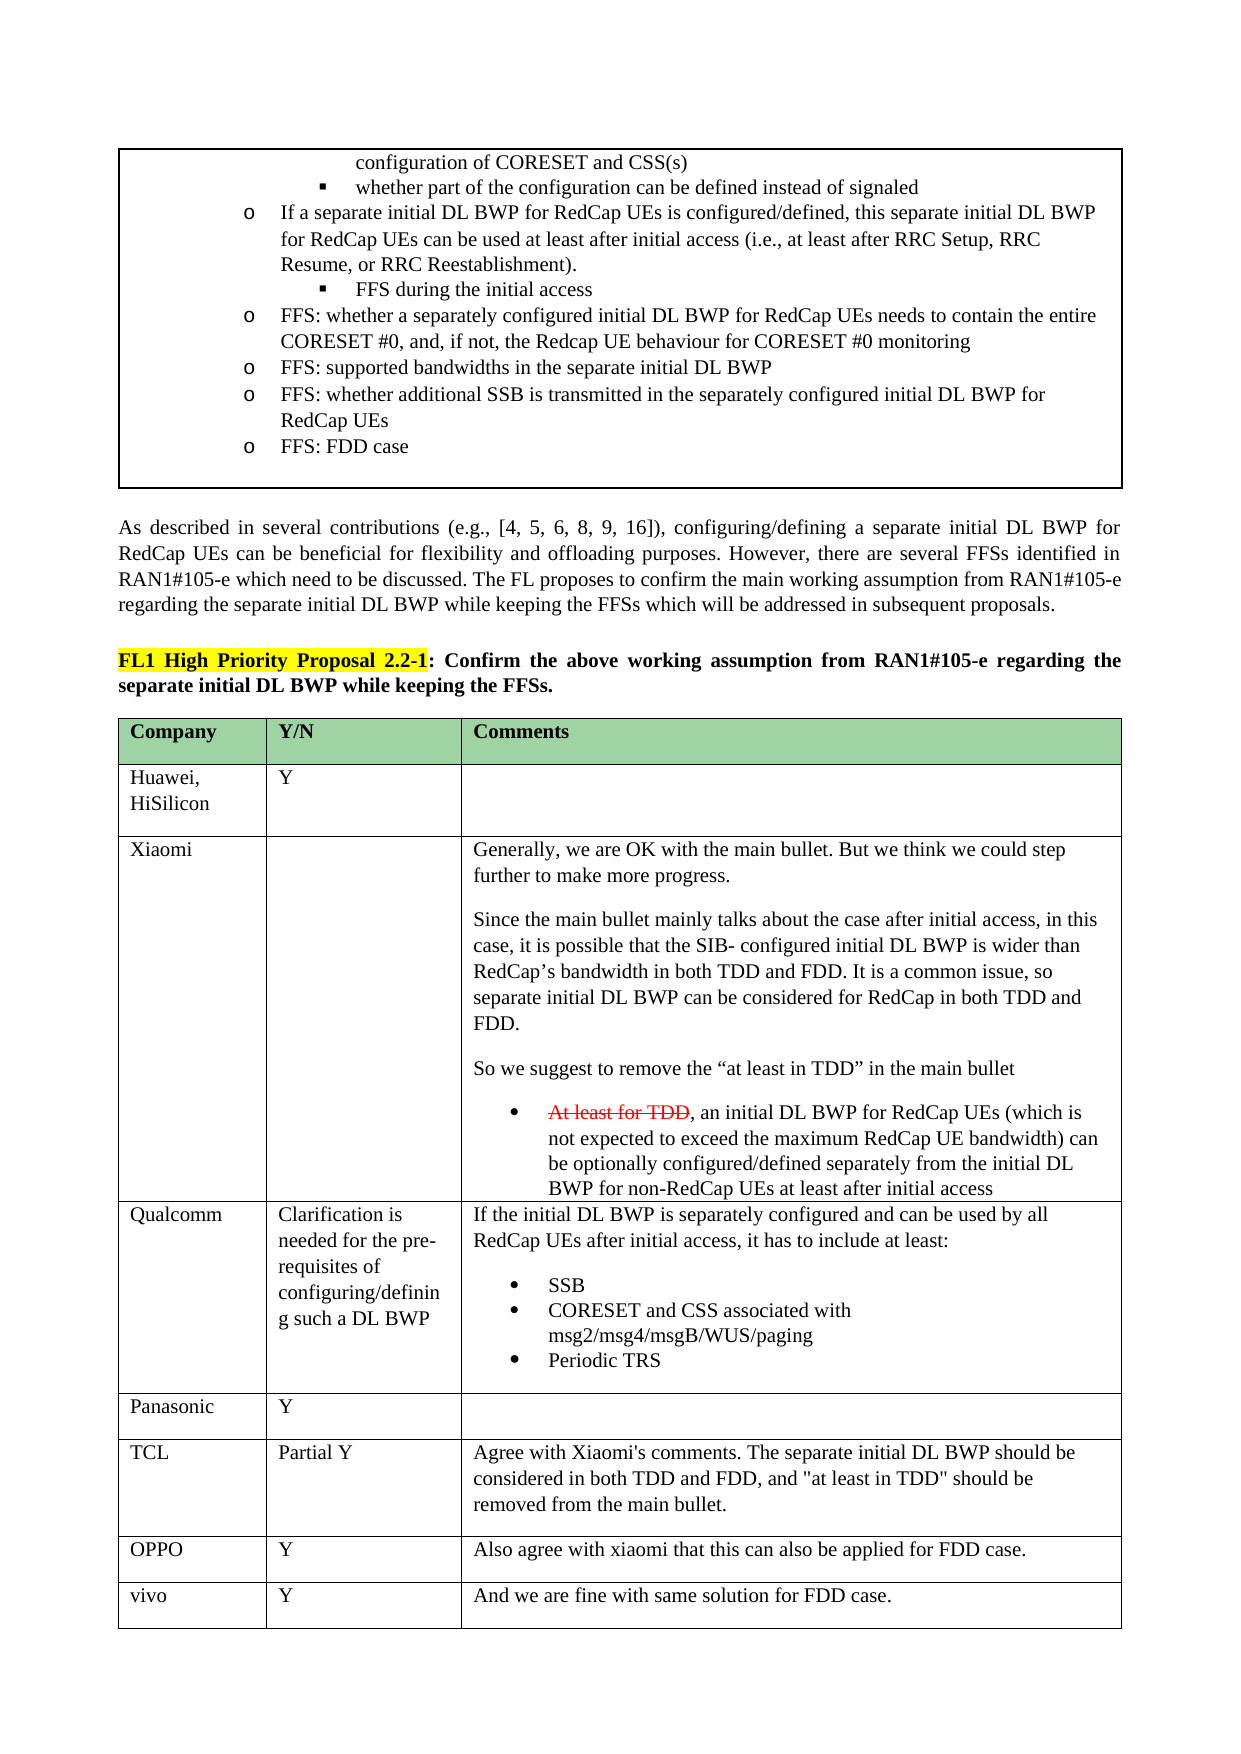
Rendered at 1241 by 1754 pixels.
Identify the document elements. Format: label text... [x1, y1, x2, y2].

table_cell Partial Y [267, 1440, 461, 1536]
table_cell Panasonic [119, 1394, 266, 1438]
table_header Y/N [267, 719, 461, 764]
table_header Comments [462, 719, 1121, 764]
table_cell Y [267, 1583, 461, 1628]
table_cell Agree with Xiaomi's comments. The separate initial DL BWP should be considered in both TDD and FDD, and "at least in TDD" should be removed from the main bullet. [462, 1440, 1121, 1536]
table_cell Y [267, 1537, 461, 1582]
table_cell Y [267, 765, 461, 836]
table_cell And we are fine with same solution for FDD case. [462, 1583, 1121, 1628]
table_cell Xiaomi [119, 837, 266, 1201]
table_cell TCL [119, 1440, 266, 1536]
table_cell Huawei, HiSilicon [119, 765, 266, 836]
table_cell Qualcomm [119, 1202, 266, 1393]
table_cell Generally, we are OK with the main bullet. But we think we could step further to make more progress. Since the main bullet mainly talks about the case after initial access, in this case, it is possible that the SIB- configured initial DL BWP is wider than RedCap’s bandwidth in both TDD and FDD. It is a common issue, so separate initial DL BWP can be considered for RedCap in both TDD and FDD. So we suggest to remove the “at least in TDD” in the main bullet At least for TDD, an initial DL BWP for RedCap UEs (which is not expected to exceed the maximum RedCap UE bandwidth) can be optionally configured/defined separately from the initial DL BWP for non-RedCap UEs at least after initial access [462, 837, 1121, 1201]
table_cell [267, 837, 461, 1201]
table_cell If the initial DL BWP is separately configured and can be used by all RedCap UEs after initial access, it has to include at least: SSB CORESET and CSS associated with msg2/msg4/msgB/WUS/paging Periodic TRS [462, 1202, 1121, 1393]
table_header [120, 150, 1121, 487]
text FL1 High Priority Proposal 2.2-1: Confirm the above working assumption from RAN1#105-e regarding the separate initial DL BWP while keeping the FFSs. [118, 647, 1122, 697]
table_cell Y [267, 1394, 461, 1438]
table_cell Clarification is needed for the pre-requisites of configuring/defining such a DL BWP [267, 1202, 461, 1393]
table_cell OPPO [119, 1537, 266, 1582]
table_cell [462, 1394, 1121, 1438]
text As described in several contributions (e.g., [4, 5, 6, 8, 9, 16]), configuring/defining a separate initial DL BWP for RedCap UEs can be beneficial for flexibility and offloading purposes. However, there are several FFSs identified in RAN1#105-e which need to be discussed. The FL proposes to confirm the main working assumption from RAN1#105-e regarding the separate initial DL BWP while keeping the FFSs which will be addressed in subsequent proposals. [118, 489, 1122, 616]
table_cell [462, 765, 1121, 836]
table_cell vivo [119, 1583, 266, 1628]
table_cell Also agree with xiaomi that this can also be applied for FDD case. [462, 1537, 1121, 1582]
table_header Company [119, 719, 266, 764]
